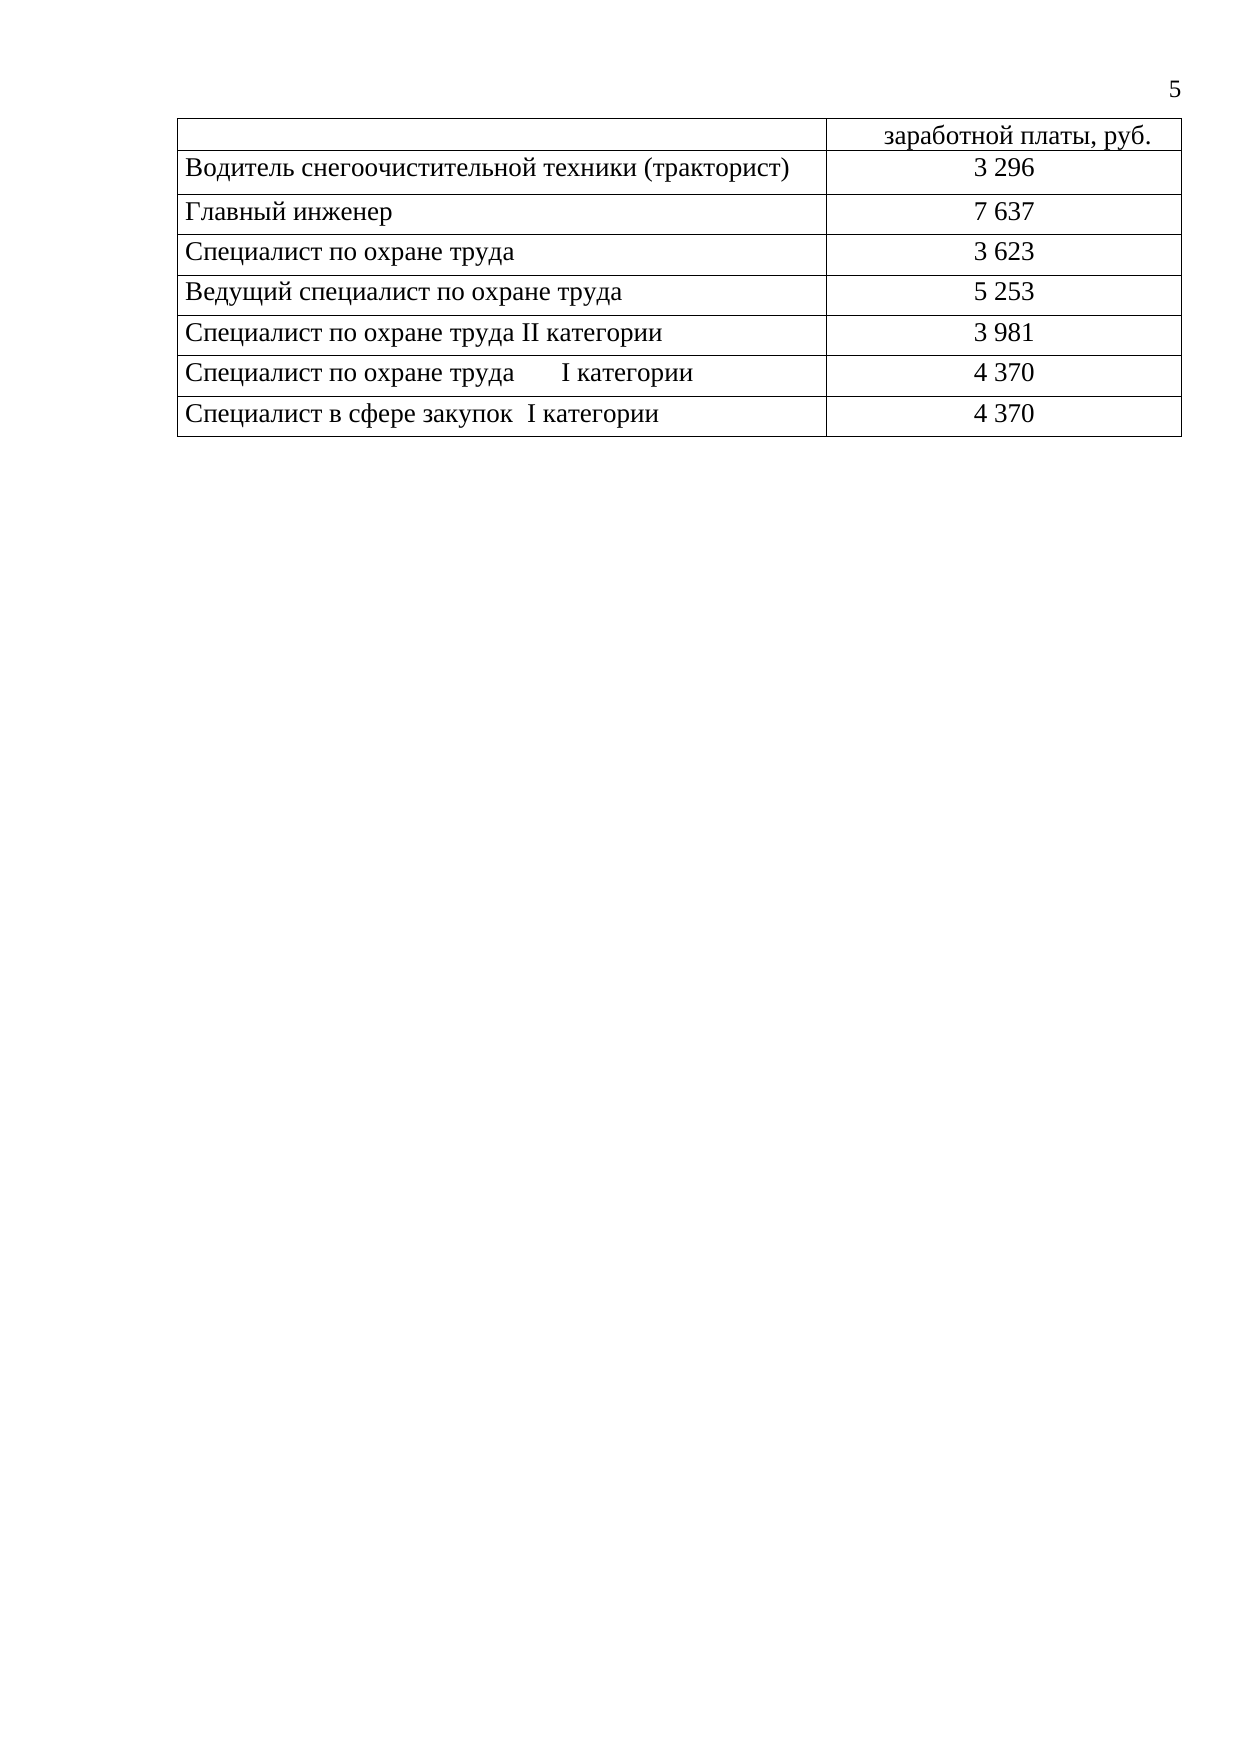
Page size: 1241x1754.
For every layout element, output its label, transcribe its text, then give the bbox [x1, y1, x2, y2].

table_cell 3 981 [827, 316, 1181, 355]
table_cell Водитель снегоочистительной техники (тракторист) [178, 151, 826, 194]
table_cell Специалист по охране труда II категории [178, 316, 826, 355]
table_cell 7 637 [827, 195, 1181, 234]
table_cell 3 623 [827, 235, 1181, 274]
table_cell Ведущий специалист по охране труда [178, 276, 826, 315]
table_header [827, 119, 1181, 150]
table_cell 5 253 [827, 276, 1181, 315]
table_cell 3 296 [827, 151, 1181, 194]
table_cell Специалист по охране труда I категории [178, 356, 826, 396]
table_cell Специалист в сфере закупок I категории [178, 397, 826, 436]
table_cell Главный инженер [178, 195, 826, 234]
table_cell 4 370 [827, 397, 1181, 436]
table_cell Специалист по охране труда [178, 235, 826, 274]
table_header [178, 119, 826, 150]
table_cell 4 370 [827, 356, 1181, 396]
